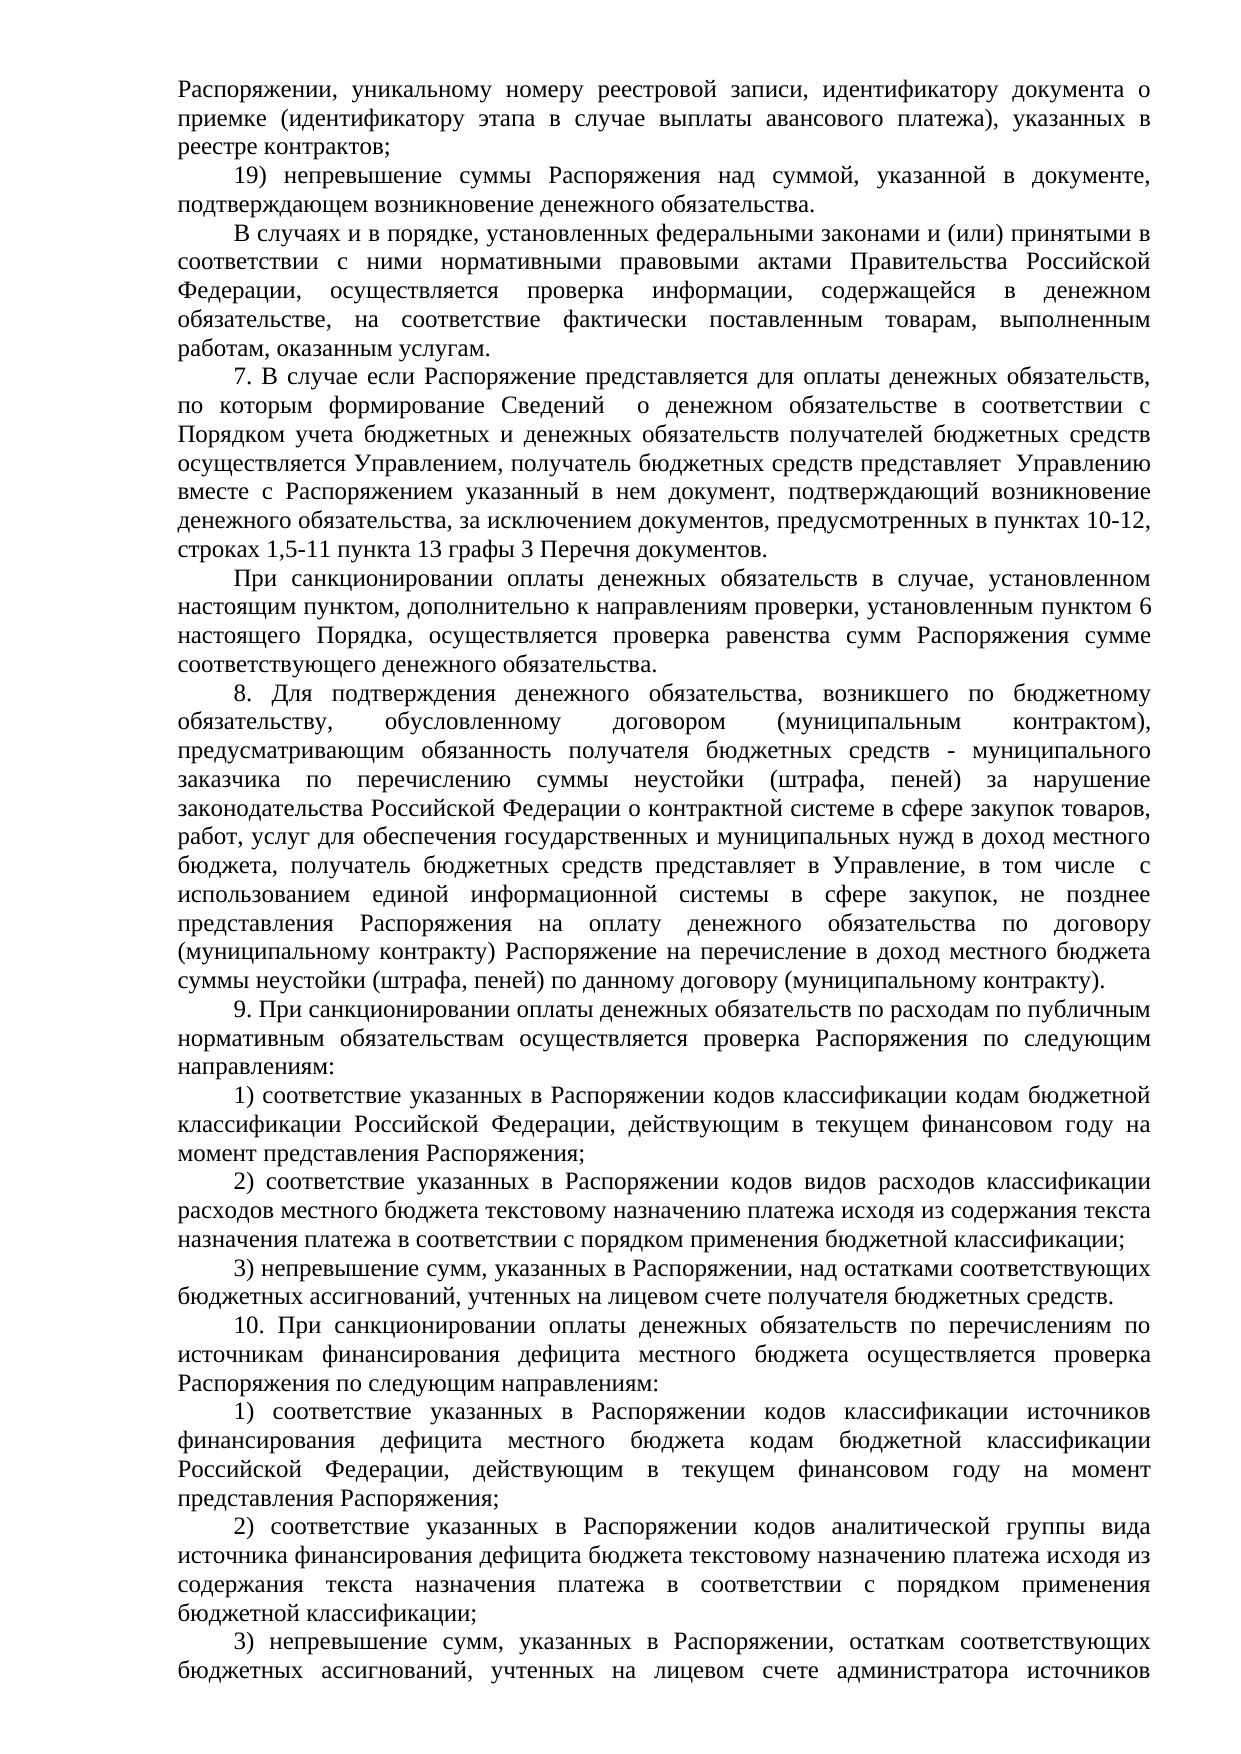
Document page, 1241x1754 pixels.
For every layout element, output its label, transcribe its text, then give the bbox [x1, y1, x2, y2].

text 7. В случае если Распоряжение представляется для оплаты денежных обязательств, по которым формирование Сведений о денежном обязательстве в соответствии с Порядком учета бюджетных и денежных обязательств получателей бюджетных средств осуществляется Управлением, получатель бюджетных средств представляет Управлению вместе с Распоряжением указанный в нем документ, подтверждающий возникновение денежного обязательства, за исключением документов, предусмотренных в пунктах 10-12, строках 1,5-11 пункта 13 графы 3 Перечня документов. [177, 361, 1152, 563]
text 9. При санкционировании оплаты денежных обязательств по расходам по публичным нормативным обязательствам осуществляется проверка Распоряжения по следующим направлениям: [177, 994, 1152, 1080]
text 2) соответствие указанных в Распоряжении кодов видов расходов классификации расходов местного бюджета текстовому назначению платежа исходя из содержания текста назначения платежа в соответствии с порядком применения бюджетной классификации; [177, 1166, 1152, 1253]
text 10. При санкционировании оплаты денежных обязательств по перечислениям по источникам финансирования дефицита местного бюджета осуществляется проверка Распоряжения по следующим направлениям: [177, 1310, 1152, 1396]
text При санкционировании оплаты денежных обязательств в случае, установленном настоящим пунктом, дополнительно к направлениям проверки, установленным пунктом 6 настоящего Порядка, осуществляется проверка равенства сумм Распоряжения сумме соответствующего денежного обязательства. [177, 563, 1152, 678]
text 3) непревышение сумм, указанных в Распоряжении, над остатками соответствующих бюджетных ассигнований, учтенных на лицевом счете получателя бюджетных средств. [177, 1253, 1152, 1310]
text В случаях и в порядке, установленных федеральными законами и (или) принятыми в соответствии с ними нормативными правовыми актами Правительства Российской Федерации, осуществляется проверка информации, содержащейся в денежном обязательстве, на соответствие фактически поставленным товарам, выполненным работам, оказанным услугам. [177, 218, 1152, 361]
text 1) соответствие указанных в Распоряжении кодов классификации источников финансирования дефицита местного бюджета кодам бюджетной классификации Российской Федерации, действующим в текущем финансовом году на момент представления Распоряжения; [177, 1396, 1152, 1511]
text 2) соответствие указанных в Распоряжении кодов аналитической группы вида источника финансирования дефицита бюджета текстовому назначению платежа исходя из содержания текста назначения платежа в соответствии с порядком применения бюджетной классификации; [177, 1511, 1152, 1626]
text 1) соответствие указанных в Распоряжении кодов классификации кодам бюджетной классификации Российской Федерации, действующим в текущем финансовом году на момент представления Распоряжения; [177, 1080, 1152, 1166]
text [177, 1626, 1152, 1684]
text 8. Для подтверждения денежного обязательства, возникшего по бюджетному обязательству, обусловленному договором (муниципальным контрактом), предусматривающим обязанность получателя бюджетных средств - муниципального заказчика по перечислению суммы неустойки (штрафа, пеней) за нарушение законодательства Российской Федерации о контрактной системе в сфере закупок товаров, работ, услуг для обеспечения государственных и муниципальных нужд в доход местного бюджета, получатель бюджетных средств представляет в Управление, в том числе с использованием единой информационной системы в сфере закупок, не позднее представления Распоряжения на оплату денежного обязательства по договору (муниципальному контракту) Распоряжение на перечисление в доход местного бюджета суммы неустойки (штрафа, пеней) по данному договору (муниципальному контракту). [177, 678, 1152, 994]
text 19) непревышение суммы Распоряжения над суммой, указанной в документе, подтверждающем возникновение денежного обязательства. [177, 160, 1152, 218]
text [177, 74, 1152, 160]
